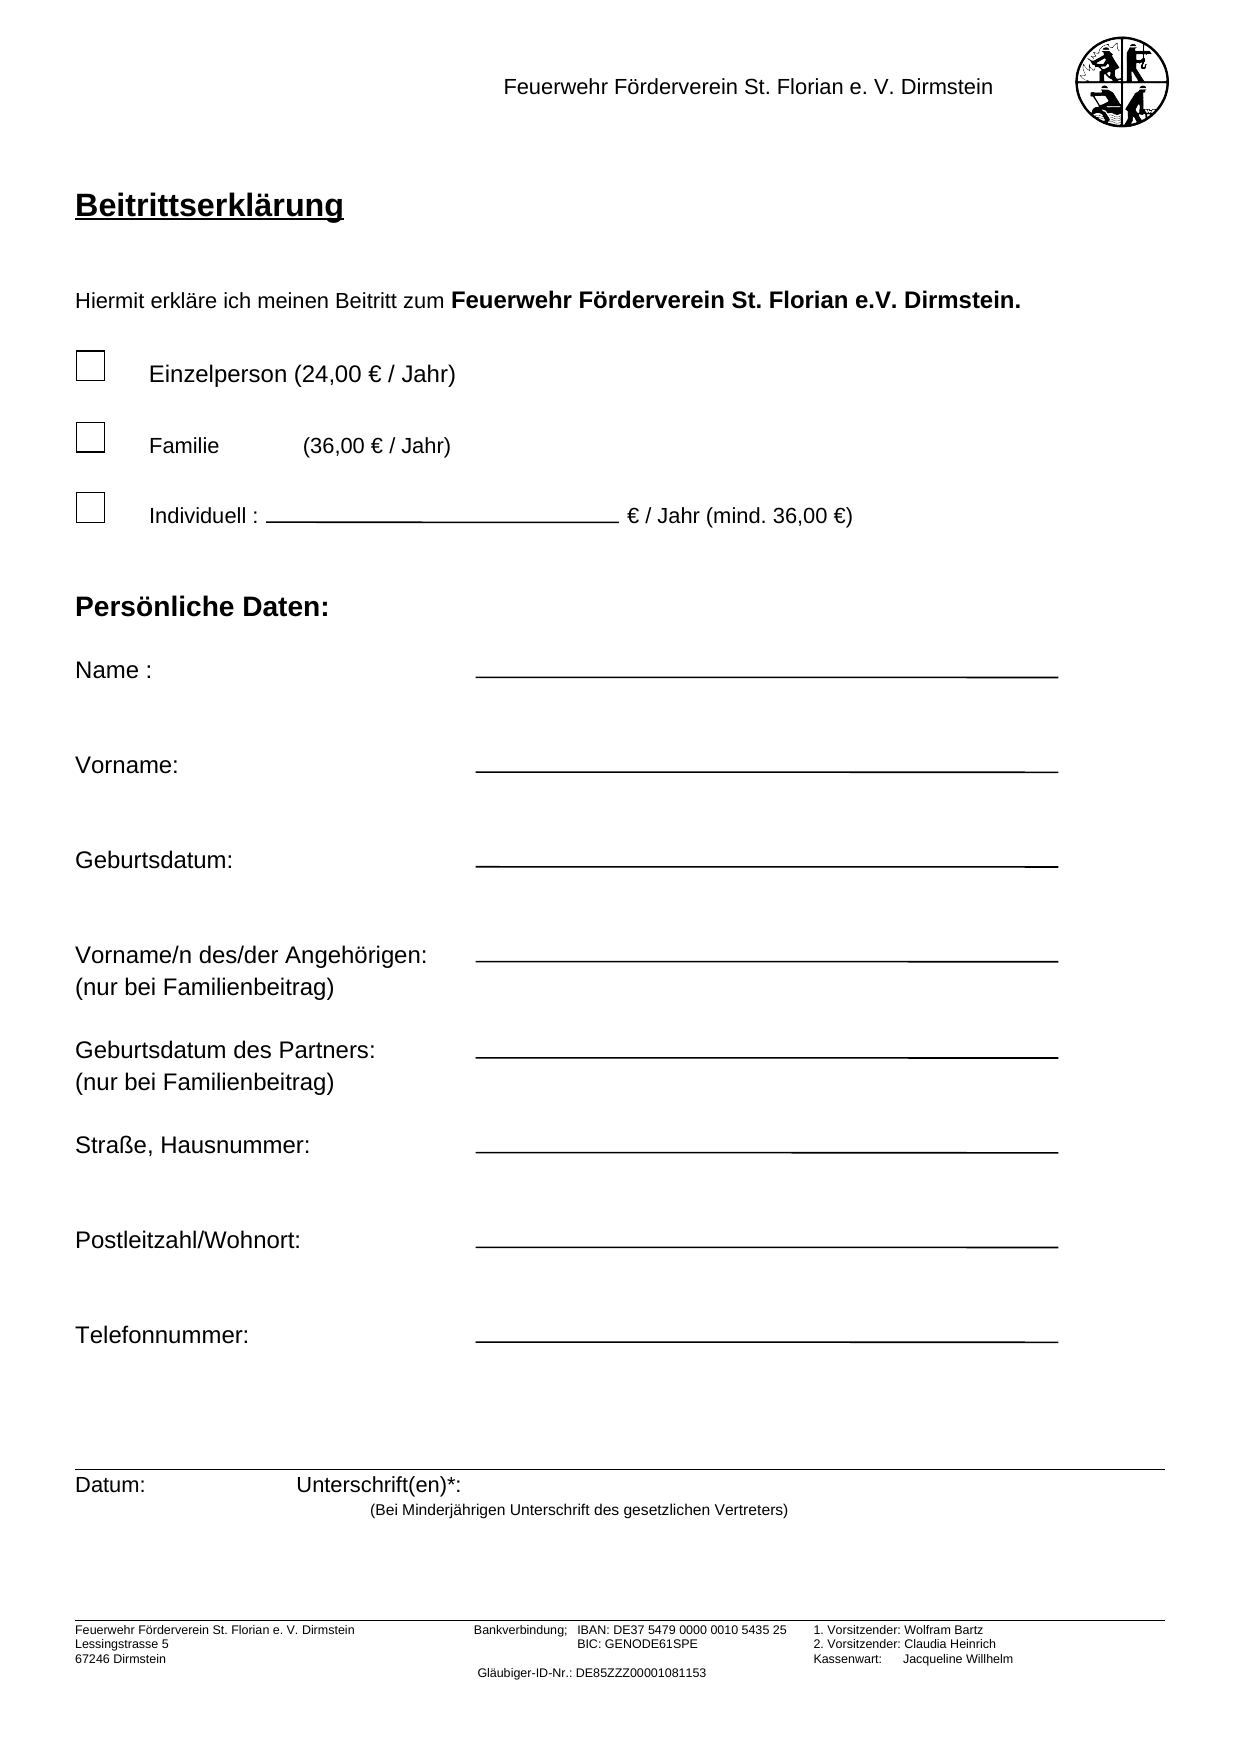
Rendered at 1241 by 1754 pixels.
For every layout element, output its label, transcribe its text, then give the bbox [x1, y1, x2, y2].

text (Bei Minderjährigen Unterschrift des gesetzlichen Vertreters) [75, 1501, 1165, 1519]
text Hiermit erkläre ich meinen Beitritt zum Feuerwehr Förderverein St. Florian e.V. Dirmstein. [75, 286, 1165, 314]
text Geburtsdatum: [75, 846, 1165, 874]
text Geburtsdatum des Partners: [75, 1036, 1165, 1064]
text Telefonnummer: [75, 1321, 1165, 1349]
text Beitrittserklärung [75, 186, 1165, 223]
text Familie (36,00 € / Jahr) [75, 421, 1165, 458]
text Straße, Hausnummer: [75, 1131, 1165, 1159]
text Postleitzahl/Wohnort: [75, 1226, 1165, 1254]
text Persönliche Daten: [75, 590, 1165, 623]
picture [1071, 36, 1171, 132]
text Einzelperson (24,00 € / Jahr) [75, 350, 1165, 388]
text Individuell : € / Jahr (mind. 36,00 €) [75, 491, 1165, 529]
text Vorname/n des/der Angehörigen: [75, 941, 1165, 969]
text Datum: Unterschrift(en)*: [75, 1470, 1165, 1497]
text Vorname: [75, 751, 1165, 779]
text Name : [75, 656, 1165, 684]
text (nur bei Familienbeitrag) [75, 1068, 1165, 1096]
text (nur bei Familienbeitrag) [75, 973, 1165, 1001]
